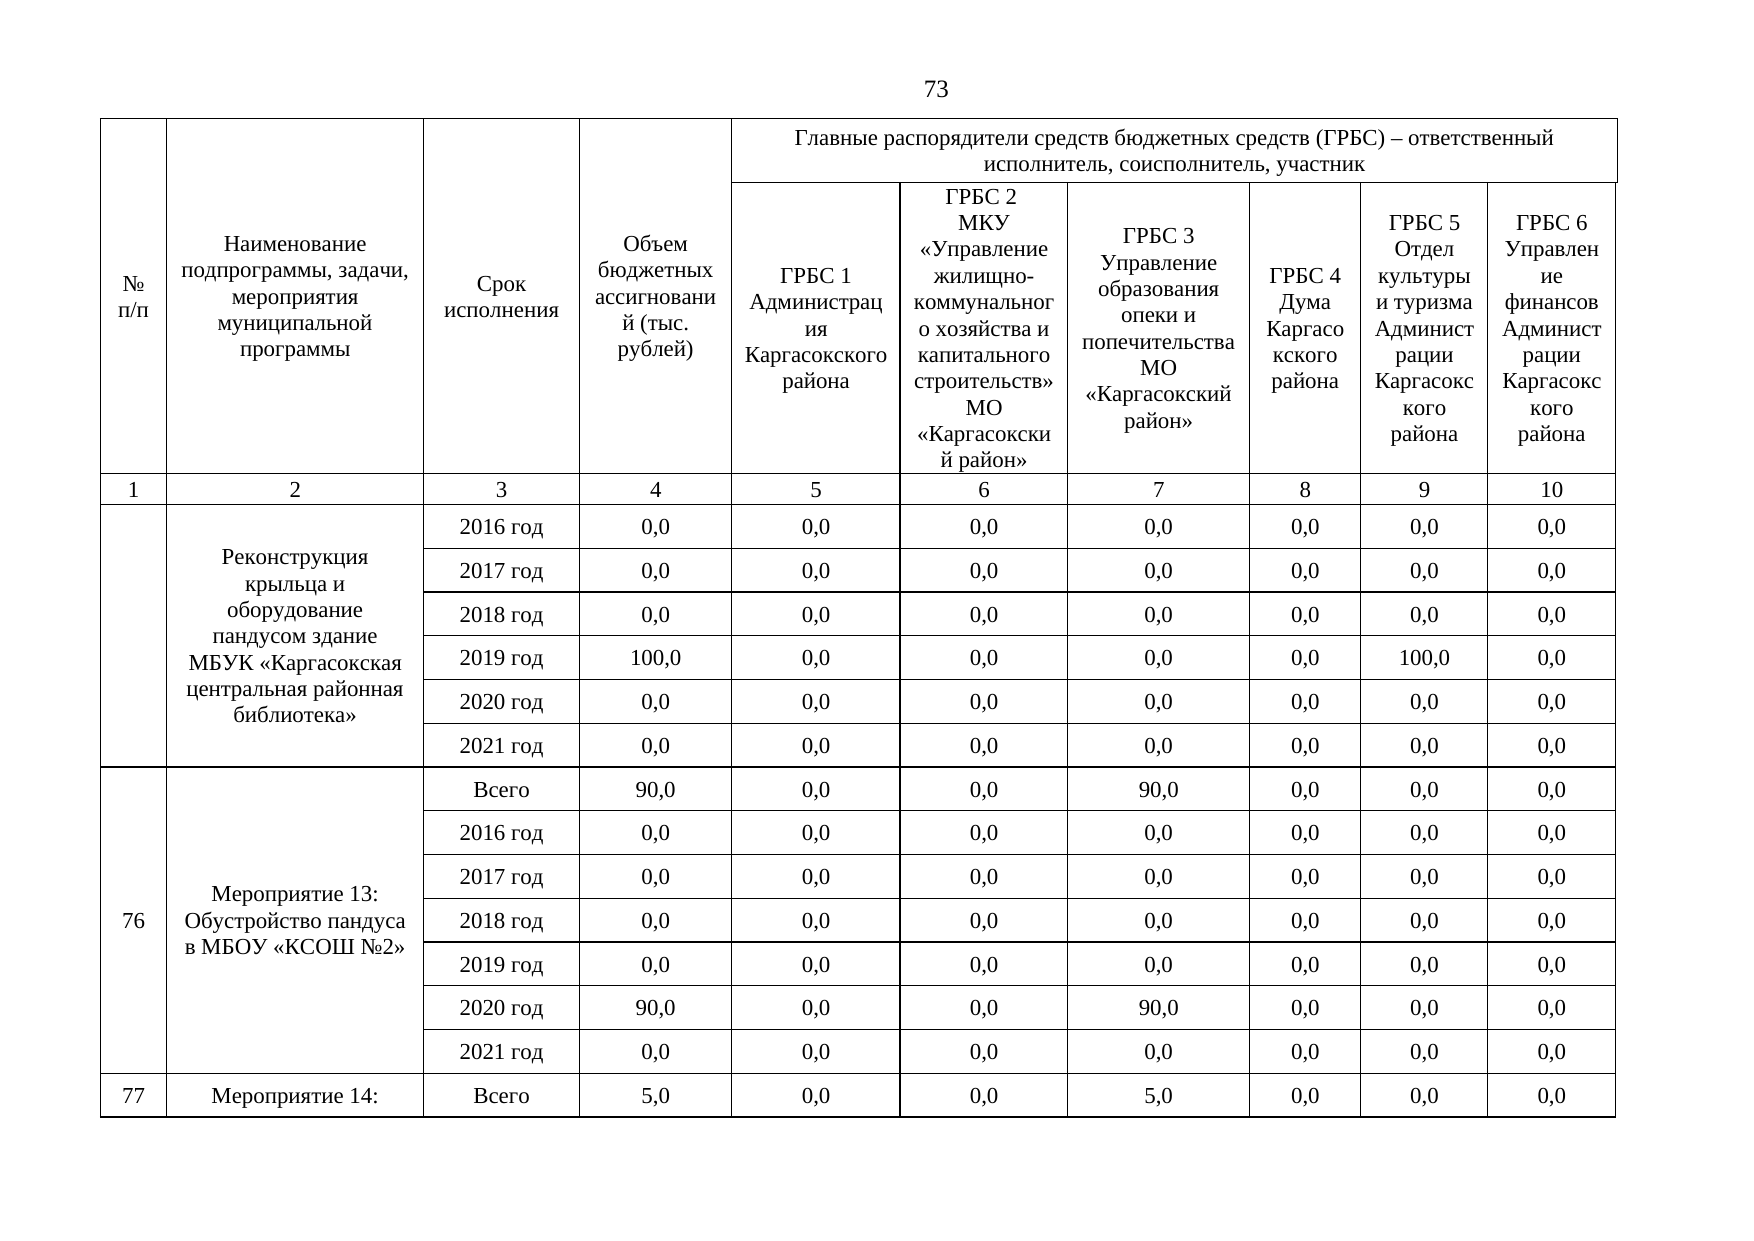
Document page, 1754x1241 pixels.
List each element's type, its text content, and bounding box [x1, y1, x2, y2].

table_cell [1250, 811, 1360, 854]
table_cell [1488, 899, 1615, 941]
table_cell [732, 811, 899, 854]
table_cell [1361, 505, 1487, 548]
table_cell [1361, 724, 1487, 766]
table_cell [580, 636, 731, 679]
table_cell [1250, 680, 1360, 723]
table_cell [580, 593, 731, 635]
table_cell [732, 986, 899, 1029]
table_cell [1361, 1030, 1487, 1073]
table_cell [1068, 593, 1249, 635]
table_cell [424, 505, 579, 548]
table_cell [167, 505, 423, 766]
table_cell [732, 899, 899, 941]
table_header Наименование подпрограммы, задачи, мероприятия муниципальной программы [167, 119, 423, 473]
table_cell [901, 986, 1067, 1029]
table_cell ГРБС 4 Дума Каргасокского района [1250, 183, 1360, 473]
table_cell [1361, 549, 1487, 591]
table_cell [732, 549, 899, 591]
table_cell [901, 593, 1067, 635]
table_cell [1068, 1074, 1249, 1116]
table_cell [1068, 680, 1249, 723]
table_header Срок исполнения [424, 119, 579, 473]
table_cell ГРБС 6 Управление финансов Администрации Каргасокского района [1488, 183, 1615, 473]
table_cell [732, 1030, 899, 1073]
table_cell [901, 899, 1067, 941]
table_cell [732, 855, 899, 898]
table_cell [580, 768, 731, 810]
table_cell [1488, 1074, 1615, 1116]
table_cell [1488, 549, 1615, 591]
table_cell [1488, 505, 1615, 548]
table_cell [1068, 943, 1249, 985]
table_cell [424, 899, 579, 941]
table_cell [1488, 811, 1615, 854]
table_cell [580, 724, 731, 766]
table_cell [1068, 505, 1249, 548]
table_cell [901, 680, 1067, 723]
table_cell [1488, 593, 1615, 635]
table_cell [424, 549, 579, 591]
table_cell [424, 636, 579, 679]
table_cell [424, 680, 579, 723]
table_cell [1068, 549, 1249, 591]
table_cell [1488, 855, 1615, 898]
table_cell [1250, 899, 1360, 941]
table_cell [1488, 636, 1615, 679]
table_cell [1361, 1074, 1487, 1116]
table_cell 1 [101, 474, 166, 504]
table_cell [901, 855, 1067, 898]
table_cell 3 [424, 474, 579, 504]
table_cell ГРБС 1 Администрация Каргасокского района [732, 183, 899, 473]
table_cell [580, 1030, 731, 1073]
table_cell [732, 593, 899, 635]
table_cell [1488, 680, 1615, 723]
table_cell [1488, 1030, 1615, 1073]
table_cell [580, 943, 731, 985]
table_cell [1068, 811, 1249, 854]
table_header Объем бюджетных ассигнований (тыс. рублей) [580, 119, 731, 473]
table_cell 5 [732, 474, 899, 504]
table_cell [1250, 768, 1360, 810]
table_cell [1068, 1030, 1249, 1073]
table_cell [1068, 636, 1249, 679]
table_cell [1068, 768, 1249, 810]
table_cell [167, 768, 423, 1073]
table_header Главные распорядители средств бюджетных средств (ГРБС) – ответственный исполнитель, соисполнитель, участник [732, 119, 1617, 182]
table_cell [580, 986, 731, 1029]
table_cell 10 [1488, 474, 1615, 504]
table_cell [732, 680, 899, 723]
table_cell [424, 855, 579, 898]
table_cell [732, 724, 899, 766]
table_cell 8 [1250, 474, 1360, 504]
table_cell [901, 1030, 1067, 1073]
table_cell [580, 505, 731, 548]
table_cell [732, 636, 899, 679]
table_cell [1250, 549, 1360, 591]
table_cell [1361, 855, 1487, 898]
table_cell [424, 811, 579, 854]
table_cell ГРБС 5 Отдел культуры и туризма Администрации Каргасокского района [1361, 183, 1487, 473]
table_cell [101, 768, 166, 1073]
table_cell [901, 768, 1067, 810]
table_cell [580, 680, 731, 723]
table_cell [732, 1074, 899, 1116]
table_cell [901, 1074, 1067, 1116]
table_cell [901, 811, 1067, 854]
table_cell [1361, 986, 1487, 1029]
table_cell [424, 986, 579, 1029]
table_cell 2 [167, 474, 423, 504]
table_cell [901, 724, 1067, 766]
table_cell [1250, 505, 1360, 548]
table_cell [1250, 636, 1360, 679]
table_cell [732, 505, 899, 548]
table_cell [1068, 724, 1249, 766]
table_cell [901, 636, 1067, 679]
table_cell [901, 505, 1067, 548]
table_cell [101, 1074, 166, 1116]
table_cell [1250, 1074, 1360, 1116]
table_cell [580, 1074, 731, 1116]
table_cell 4 [580, 474, 731, 504]
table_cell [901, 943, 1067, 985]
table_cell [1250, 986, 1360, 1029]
table_cell 9 [1361, 474, 1487, 504]
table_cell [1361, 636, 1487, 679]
table_header № п/п [101, 119, 166, 473]
table_cell ГРБС 2 МКУ «Управление жилищно-коммунального хозяйства и капитального строительств» МО «Каргасокский район» [901, 183, 1067, 473]
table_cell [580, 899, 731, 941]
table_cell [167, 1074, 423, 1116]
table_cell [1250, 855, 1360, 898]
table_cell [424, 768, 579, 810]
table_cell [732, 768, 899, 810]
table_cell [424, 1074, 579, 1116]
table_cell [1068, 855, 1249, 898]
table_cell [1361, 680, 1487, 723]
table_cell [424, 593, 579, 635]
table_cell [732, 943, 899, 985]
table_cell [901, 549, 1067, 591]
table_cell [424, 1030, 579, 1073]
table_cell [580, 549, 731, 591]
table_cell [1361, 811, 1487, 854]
table_cell 6 [901, 474, 1067, 504]
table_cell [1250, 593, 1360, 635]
table_cell ГРБС 3 Управление образования опеки и попечительства МО «Каргасокский район» [1068, 183, 1249, 473]
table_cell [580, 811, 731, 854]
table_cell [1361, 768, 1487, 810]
table_cell 7 [1068, 474, 1249, 504]
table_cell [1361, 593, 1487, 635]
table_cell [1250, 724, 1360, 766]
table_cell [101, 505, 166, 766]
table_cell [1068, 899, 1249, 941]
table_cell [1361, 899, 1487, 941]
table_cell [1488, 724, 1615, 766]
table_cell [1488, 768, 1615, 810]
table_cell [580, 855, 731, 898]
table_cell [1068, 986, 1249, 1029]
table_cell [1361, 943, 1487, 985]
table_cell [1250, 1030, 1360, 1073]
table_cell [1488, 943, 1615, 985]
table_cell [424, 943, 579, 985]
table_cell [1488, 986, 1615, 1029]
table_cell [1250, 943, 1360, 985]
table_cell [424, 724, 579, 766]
